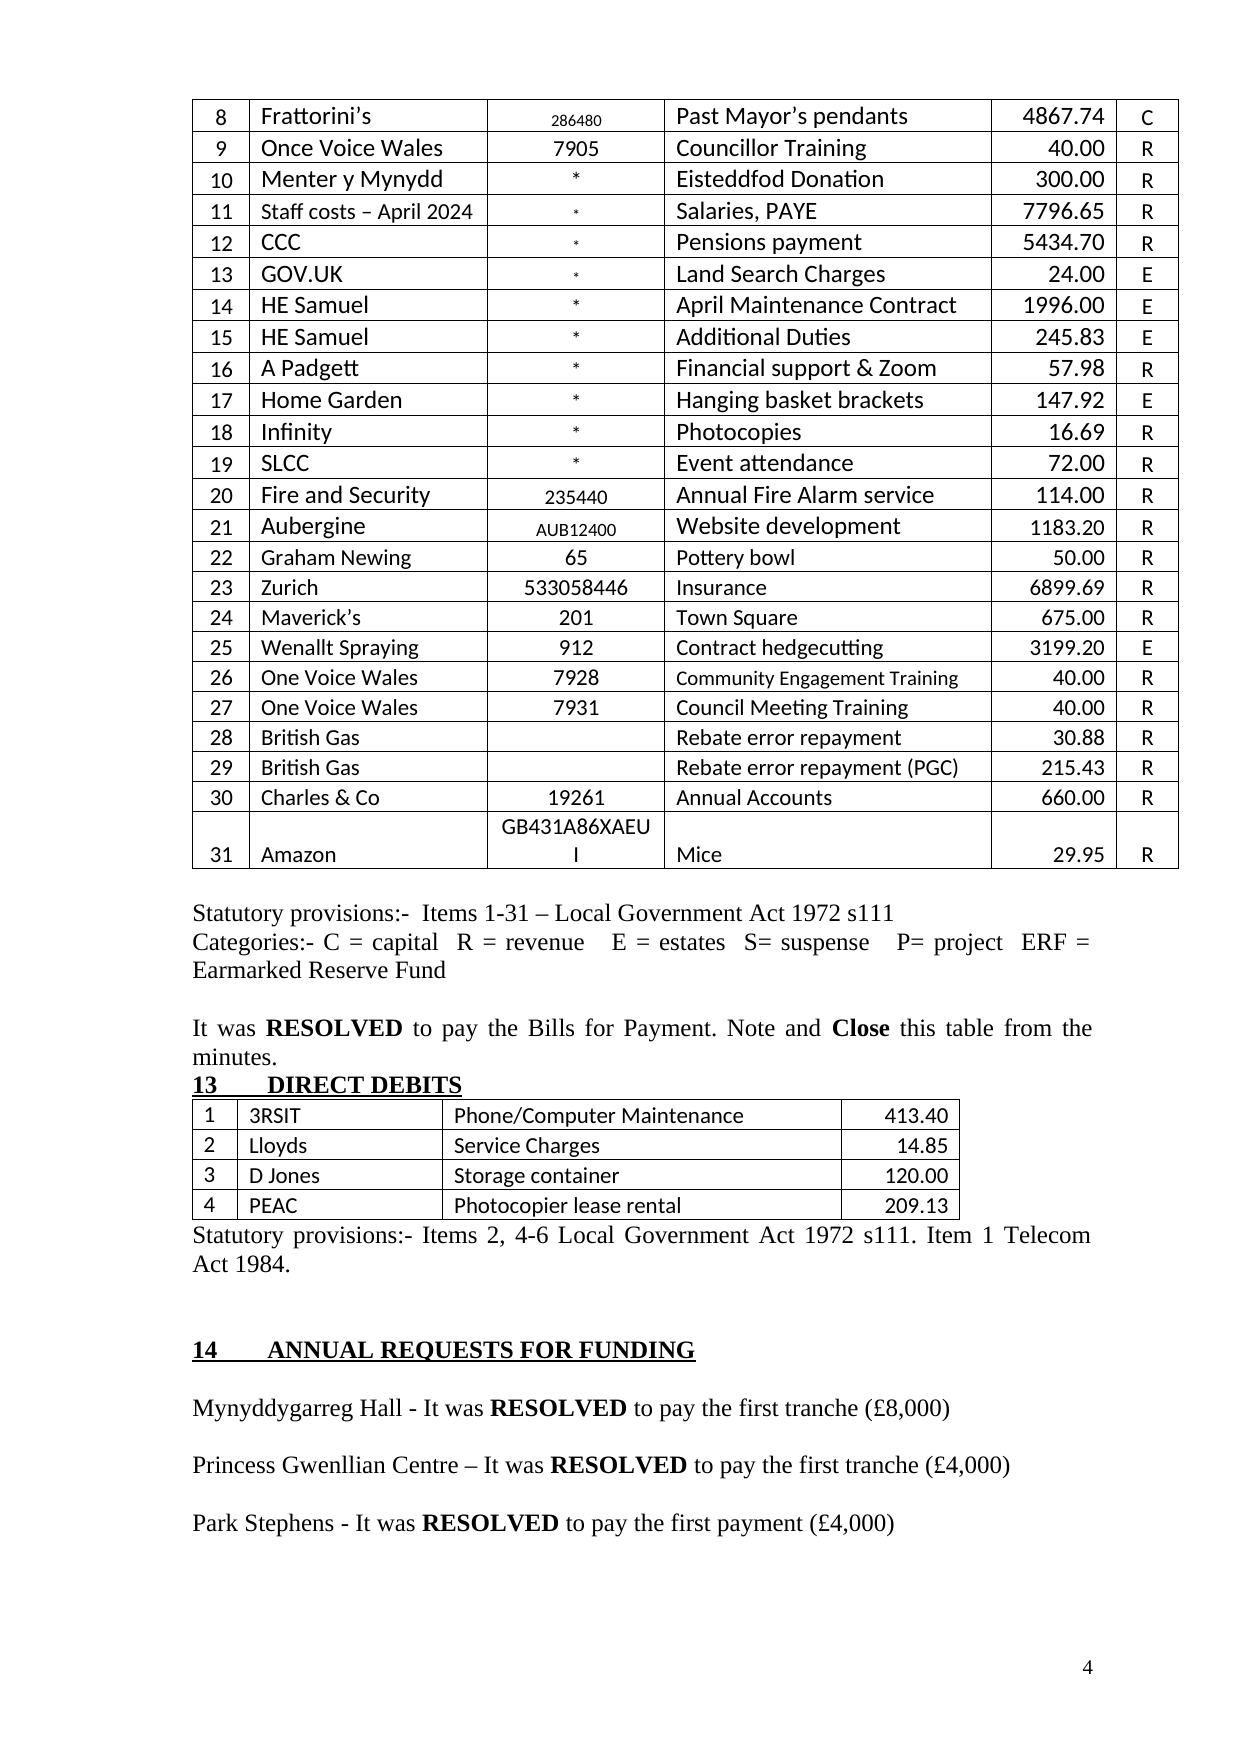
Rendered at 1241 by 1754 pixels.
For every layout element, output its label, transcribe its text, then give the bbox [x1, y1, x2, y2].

table_cell * [488, 163, 664, 194]
table_header 1 [193, 1100, 237, 1129]
table_cell Mice [665, 812, 991, 868]
table_cell Amazon [250, 812, 487, 868]
title 13 DIRECT DEBITS [192, 1070, 1093, 1099]
table_cell 31 [193, 812, 249, 868]
table_cell 30.88 [992, 722, 1116, 751]
table_cell R [1117, 782, 1178, 811]
table_cell 120.00 [842, 1160, 959, 1189]
table_cell Infinity [250, 416, 487, 446]
table_cell 114.00 [992, 479, 1116, 509]
table_cell Councillor Training [665, 132, 991, 162]
text Statutory provisions:- Items 2, 4-6 Local Government Act 1972 s111. Item 1 Telecom Act 1984. [192, 1220, 1093, 1278]
table_cell R [1117, 542, 1178, 571]
table_cell Website development [665, 510, 991, 541]
table_cell * [488, 353, 664, 383]
table_cell GOV.UK [250, 258, 487, 288]
table_cell 20 [193, 479, 249, 509]
table_cell R [1117, 812, 1178, 868]
table_cell 65 [488, 542, 664, 571]
table_cell 21 [193, 510, 249, 541]
table_cell Event attendance [665, 447, 991, 478]
text Categories:- C = capital R = revenue E = estates S= suspense P= project ERF = Earmarked Reserve Fund [192, 927, 1093, 984]
text It was RESOLVED to pay the Bills for Payment. Note and Close this table from the minutes. [192, 1013, 1093, 1070]
table_cell 3 [193, 1160, 237, 1189]
table_cell Salaries, PAYE [665, 195, 991, 225]
table_cell 3199.20 [992, 632, 1116, 661]
table_cell 14.85 [842, 1130, 959, 1159]
table_cell 15 [193, 321, 249, 352]
table_cell 533058446 [488, 572, 664, 601]
table_cell 147.92 [992, 384, 1116, 415]
table_cell 28 [193, 722, 249, 751]
table_cell Photocopier lease rental [443, 1190, 841, 1219]
table_cell 57.98 [992, 353, 1116, 383]
table_header 413.40 [842, 1100, 959, 1129]
table_cell Menter y Mynydd [250, 163, 487, 194]
table_cell Lloyds [238, 1130, 442, 1159]
table_cell 40.00 [992, 662, 1116, 691]
table_cell R [1117, 479, 1178, 509]
table_cell Past Mayor’s pendants [665, 100, 991, 131]
table_cell 29 [193, 752, 249, 781]
table_cell R [1117, 447, 1178, 478]
table_cell E [1117, 290, 1178, 320]
table_cell 30 [193, 782, 249, 811]
table_cell 7928 [488, 662, 664, 691]
table_cell 14 [193, 290, 249, 320]
table_cell 8 [193, 100, 249, 131]
table_cell GB431A86XAEUI [488, 812, 664, 868]
table_cell Maverick’s [250, 602, 487, 631]
table_cell 24 [193, 602, 249, 631]
table_cell One Voice Wales [250, 692, 487, 721]
table_cell PEAC [238, 1190, 442, 1219]
table_cell Staff costs – April 2024 [250, 195, 487, 225]
table_cell 11 [193, 195, 249, 225]
table_header 3RSIT [238, 1100, 442, 1129]
table_cell R [1117, 353, 1178, 383]
table_cell R [1117, 416, 1178, 446]
text Statutory provisions:- Items 1-31 – Local Government Act 1972 s111 [192, 898, 1093, 927]
table_cell 18 [193, 416, 249, 446]
table_cell * [488, 226, 664, 257]
table_cell R [1117, 195, 1178, 225]
table_cell Frattorini’s [250, 100, 487, 131]
table_cell Additional Duties [665, 321, 991, 352]
table_cell 24.00 [992, 258, 1116, 288]
table_cell 10 [193, 163, 249, 194]
table_cell * [488, 321, 664, 352]
table_cell Wenallt Spraying [250, 632, 487, 661]
table_cell 2 [193, 1130, 237, 1159]
table_cell E [1117, 258, 1178, 288]
table_cell 19 [193, 447, 249, 478]
table_cell 1183.20 [992, 510, 1116, 541]
table_cell Once Voice Wales [250, 132, 487, 162]
table_cell 29.95 [992, 812, 1116, 868]
table_cell 215.43 [992, 752, 1116, 781]
table_cell 5434.70 [992, 226, 1116, 257]
table_cell 4867.74 [992, 100, 1116, 131]
table_cell 912 [488, 632, 664, 661]
title Mynyddygarreg Hall - It was RESOLVED to pay the first tranche (£8,000) [192, 1393, 1093, 1421]
table_cell 13 [193, 258, 249, 288]
table_cell 17 [193, 384, 249, 415]
table_cell Town Square [665, 602, 991, 631]
table_cell HE Samuel [250, 321, 487, 352]
table_cell A Padgett [250, 353, 487, 383]
table_cell Rebate error repayment (PGC) [665, 752, 991, 781]
table_cell 40.00 [992, 132, 1116, 162]
table_cell 286480 [488, 100, 664, 131]
table_cell R [1117, 692, 1178, 721]
table_cell 6899.69 [992, 572, 1116, 601]
table_cell British Gas [250, 722, 487, 751]
table_cell D Jones [238, 1160, 442, 1189]
table_cell HE Samuel [250, 290, 487, 320]
table_header Phone/Computer Maintenance [443, 1100, 841, 1129]
table_cell Aubergine [250, 510, 487, 541]
table_cell C [1117, 100, 1178, 131]
table_cell April Maintenance Contract [665, 290, 991, 320]
table_cell Council Meeting Training [665, 692, 991, 721]
table_cell Eisteddfod Donation [665, 163, 991, 194]
table_cell AUB12400 [488, 510, 664, 541]
table_cell Zurich [250, 572, 487, 601]
table_cell Annual Accounts [665, 782, 991, 811]
table_cell 235440 [488, 479, 664, 509]
table_cell * [488, 447, 664, 478]
table_cell E [1117, 384, 1178, 415]
table_cell R [1117, 572, 1178, 601]
table_cell 50.00 [992, 542, 1116, 571]
table_cell 245.83 [992, 321, 1116, 352]
table_cell 22 [193, 542, 249, 571]
table_cell SLCC [250, 447, 487, 478]
table_cell Pensions payment [665, 226, 991, 257]
table_cell 40.00 [992, 692, 1116, 721]
table_cell Contract hedgecutting [665, 632, 991, 661]
table_cell One Voice Wales [250, 662, 487, 691]
table_cell British Gas [250, 752, 487, 781]
table_cell Fire and Security [250, 479, 487, 509]
table_cell 23 [193, 572, 249, 601]
table_cell 300.00 [992, 163, 1116, 194]
table_cell Hanging basket brackets [665, 384, 991, 415]
table_cell Charles & Co [250, 782, 487, 811]
table_cell [488, 752, 664, 781]
table_cell R [1117, 722, 1178, 751]
table_cell CCC [250, 226, 487, 257]
table_cell 16 [193, 353, 249, 383]
table_cell 7796.65 [992, 195, 1116, 225]
table_cell R [1117, 510, 1178, 541]
table_cell * [488, 290, 664, 320]
table_cell Pottery bowl [665, 542, 991, 571]
table_cell Insurance [665, 572, 991, 601]
title Princess Gwenllian Centre – It was RESOLVED to pay the first tranche (£4,000) [192, 1450, 1093, 1479]
table_cell 7905 [488, 132, 664, 162]
table_cell Community Engagement Training [665, 662, 991, 691]
table_cell 27 [193, 692, 249, 721]
table_cell R [1117, 163, 1178, 194]
table_cell 12 [193, 226, 249, 257]
table_cell Storage container [443, 1160, 841, 1189]
table_cell 7931 [488, 692, 664, 721]
table_cell * [488, 258, 664, 288]
title Park Stephens - It was RESOLVED to pay the first payment (£4,000) [192, 1508, 1093, 1536]
table_cell 1996.00 [992, 290, 1116, 320]
table_cell R [1117, 752, 1178, 781]
table_cell * [488, 195, 664, 225]
table_cell 19261 [488, 782, 664, 811]
table_cell Rebate error repayment [665, 722, 991, 751]
table_cell [488, 722, 664, 751]
table_cell Financial support & Zoom [665, 353, 991, 383]
table_cell 660.00 [992, 782, 1116, 811]
table_cell 675.00 [992, 602, 1116, 631]
table_cell R [1117, 132, 1178, 162]
title 14 ANNUAL REQUESTS FOR FUNDING [192, 1335, 1093, 1364]
table_cell Service Charges [443, 1130, 841, 1159]
table_cell 201 [488, 602, 664, 631]
table_cell 16.69 [992, 416, 1116, 446]
table_cell * [488, 416, 664, 446]
table_cell 72.00 [992, 447, 1116, 478]
table_cell * [488, 384, 664, 415]
table_cell 9 [193, 132, 249, 162]
table_cell E [1117, 632, 1178, 661]
table_cell R [1117, 602, 1178, 631]
table_cell 25 [193, 632, 249, 661]
table_cell 4 [193, 1190, 237, 1219]
table_cell Photocopies [665, 416, 991, 446]
table_cell 26 [193, 662, 249, 691]
table_cell 209.13 [842, 1190, 959, 1219]
table_cell Home Garden [250, 384, 487, 415]
table_cell R [1117, 226, 1178, 257]
table_cell R [1117, 662, 1178, 691]
table_cell E [1117, 321, 1178, 352]
table_cell Land Search Charges [665, 258, 991, 288]
table_cell Annual Fire Alarm service [665, 479, 991, 509]
table_cell Graham Newing [250, 542, 487, 571]
